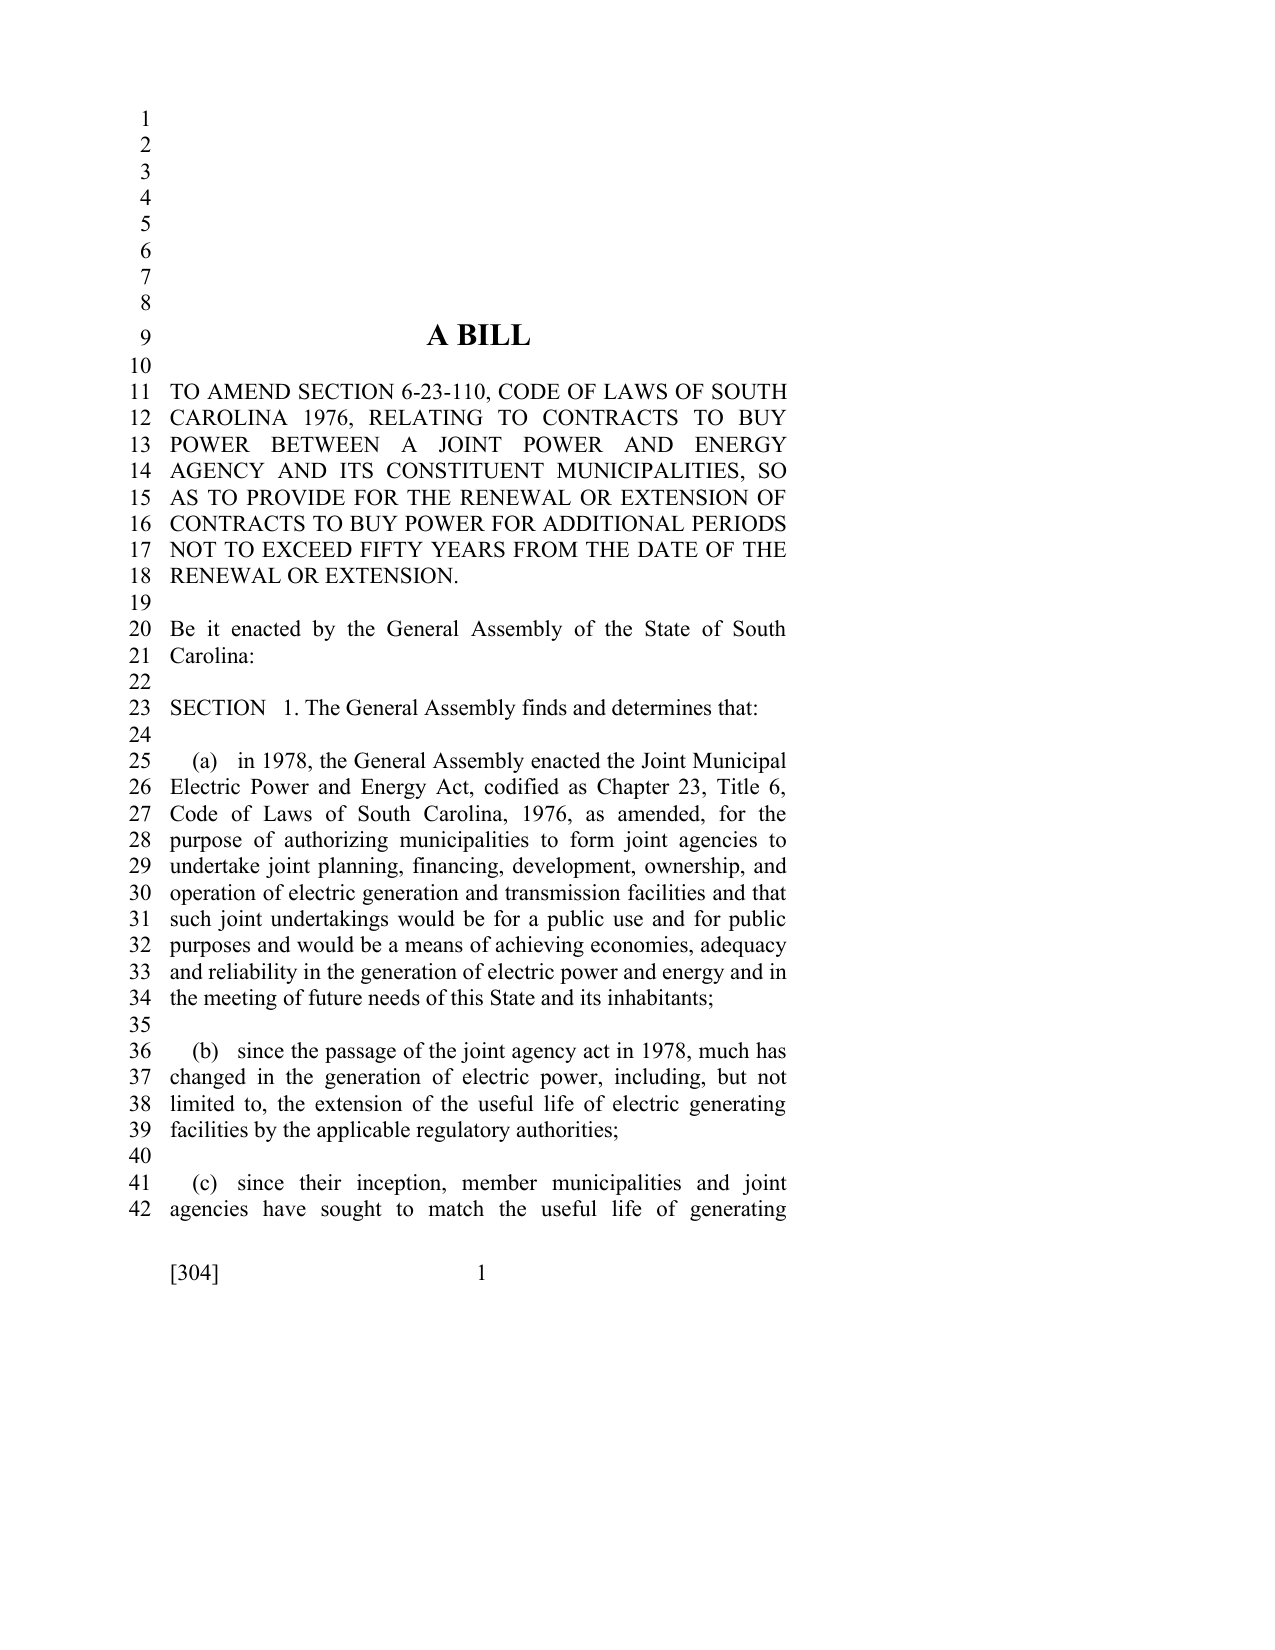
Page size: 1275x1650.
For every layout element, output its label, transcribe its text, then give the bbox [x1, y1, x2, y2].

text TO AMEND SECTION 6-23-110, CODE OF LAWS OF SOUTH CAROLINA 1976, RELATING TO CONTRACTS TO BUY POWER BETWEEN A JOINT POWER AND ENERGY AGENCY AND ITS CONSTITUENT MUNICIPALITIES, SO AS TO PROVIDE FOR THE RENEWAL OR EXTENSION OF CONTRACTS TO BUY POWER FOR ADDITIONAL PERIODS NOT TO EXCEED FIFTY YEARS FROM THE DATE OF THE RENEWAL OR EXTENSION. [169, 378, 787, 589]
text (a) in 1978, the General Assembly enacted the Joint Municipal Electric Power and Energy Act, codified as Chapter 23, Title 6, Code of Laws of South Carolina, 1976, as amended, for the purpose of authorizing municipalities to form joint agencies to undertake joint planning, financing, development, ownership, and operation of electric generation and transmission facilities and that such joint undertakings would be for a public use and for public purposes and would be a means of achieving economies, adequacy and reliability in the generation of electric power and energy and in the meeting of future needs of this State and its inhabitants; [169, 747, 787, 1011]
text A BILL [169, 316, 787, 352]
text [169, 1169, 787, 1221]
text (b) since the passage of the joint agency act in 1978, much has changed in the generation of electric power, including, but not limited to, the extension of the useful life of electric generating facilities by the applicable regulatory authorities; [169, 1037, 787, 1142]
text SECTION 1. The General Assembly finds and determines that: [169, 694, 787, 721]
text Be it enacted by the General Assembly of the State of South Carolina: [169, 615, 787, 668]
